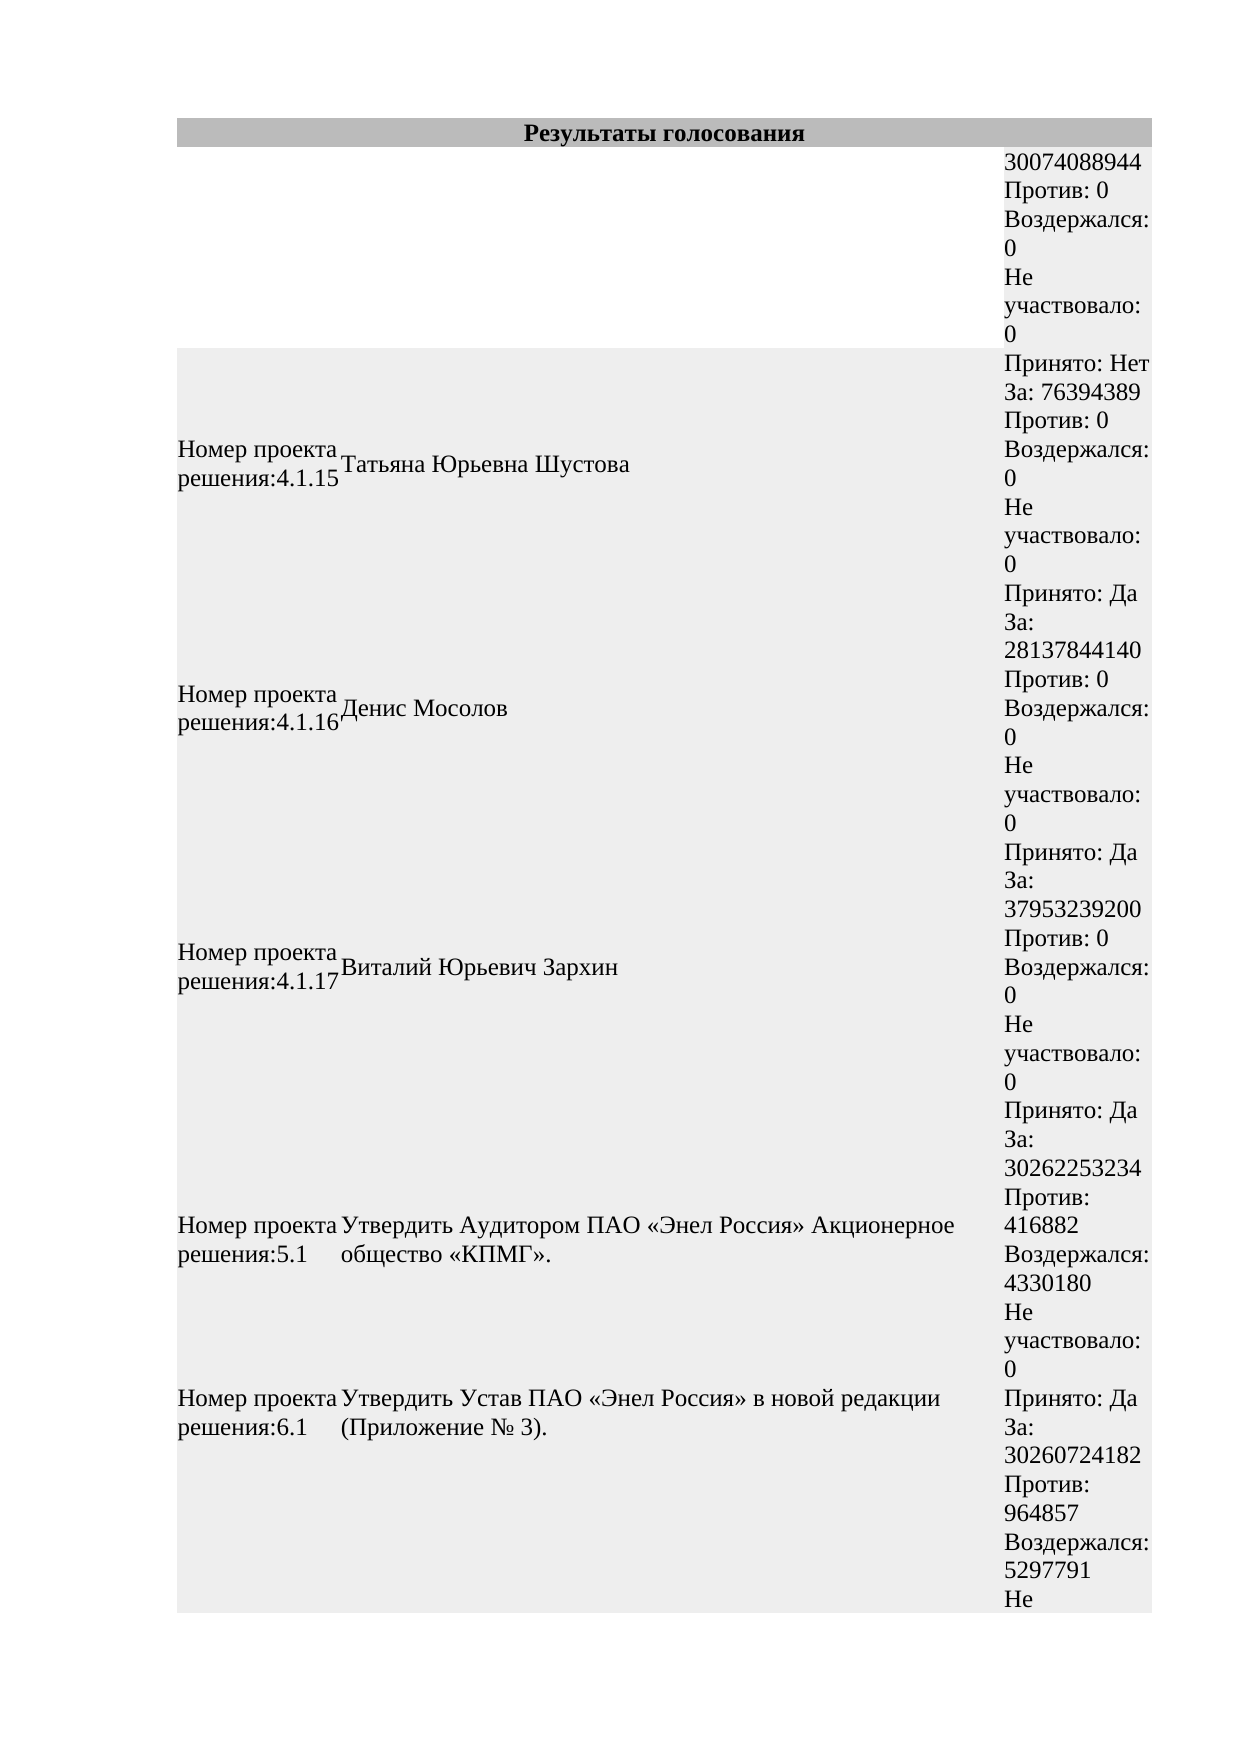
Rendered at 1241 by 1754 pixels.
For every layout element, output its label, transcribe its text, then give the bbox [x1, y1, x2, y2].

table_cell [1004, 1412, 1152, 1613]
table_cell Принято: Да [1004, 837, 1152, 866]
table_cell Номер проекта решения:6.1 [177, 1383, 341, 1613]
table_cell Номер проекта решения:5.1 [177, 1096, 341, 1383]
table_cell За: 28137844140 Против: 0 Воздержался: 0 Не участвовало: 0 [1004, 607, 1152, 837]
table_cell Утвердить Аудитором ПАО «Энел Россия» Акционерное общество «КПМГ». [341, 1096, 1004, 1383]
table_cell Денис Мосолов [341, 578, 1004, 837]
table_cell Утвердить Устав ПАО «Энел Россия» в новой редакции (Приложение № 3). [341, 1383, 1004, 1613]
table_cell Принято: Да [1004, 578, 1152, 607]
table_cell Татьяна Юрьевна Шустова [341, 348, 1004, 578]
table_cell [1004, 147, 1152, 348]
table_cell Номер проекта решения:4.1.16 [177, 578, 341, 837]
table_cell Номер проекта решения:4.1.17 [177, 837, 341, 1096]
table_cell Номер проекта решения:4.1.15 [177, 348, 341, 578]
table_header Результаты голосования [177, 118, 1152, 147]
table_cell Принято: Да [1004, 1383, 1152, 1412]
table_cell За: 30262253234 Против: 416882 Воздержался: 4330180 Не участвовало: 0 [1004, 1124, 1152, 1383]
table_cell За: 37953239200 Против: 0 Воздержался: 0 Не участвовало: 0 [1004, 866, 1152, 1096]
table_cell Принято: Нет [1004, 348, 1152, 377]
table_cell Виталий Юрьевич Зархин [341, 837, 1004, 1096]
table_cell Принято: Да [1004, 1096, 1152, 1124]
table_cell За: 76394389 Против: 0 Воздержался: 0 Не участвовало: 0 [1004, 377, 1152, 578]
